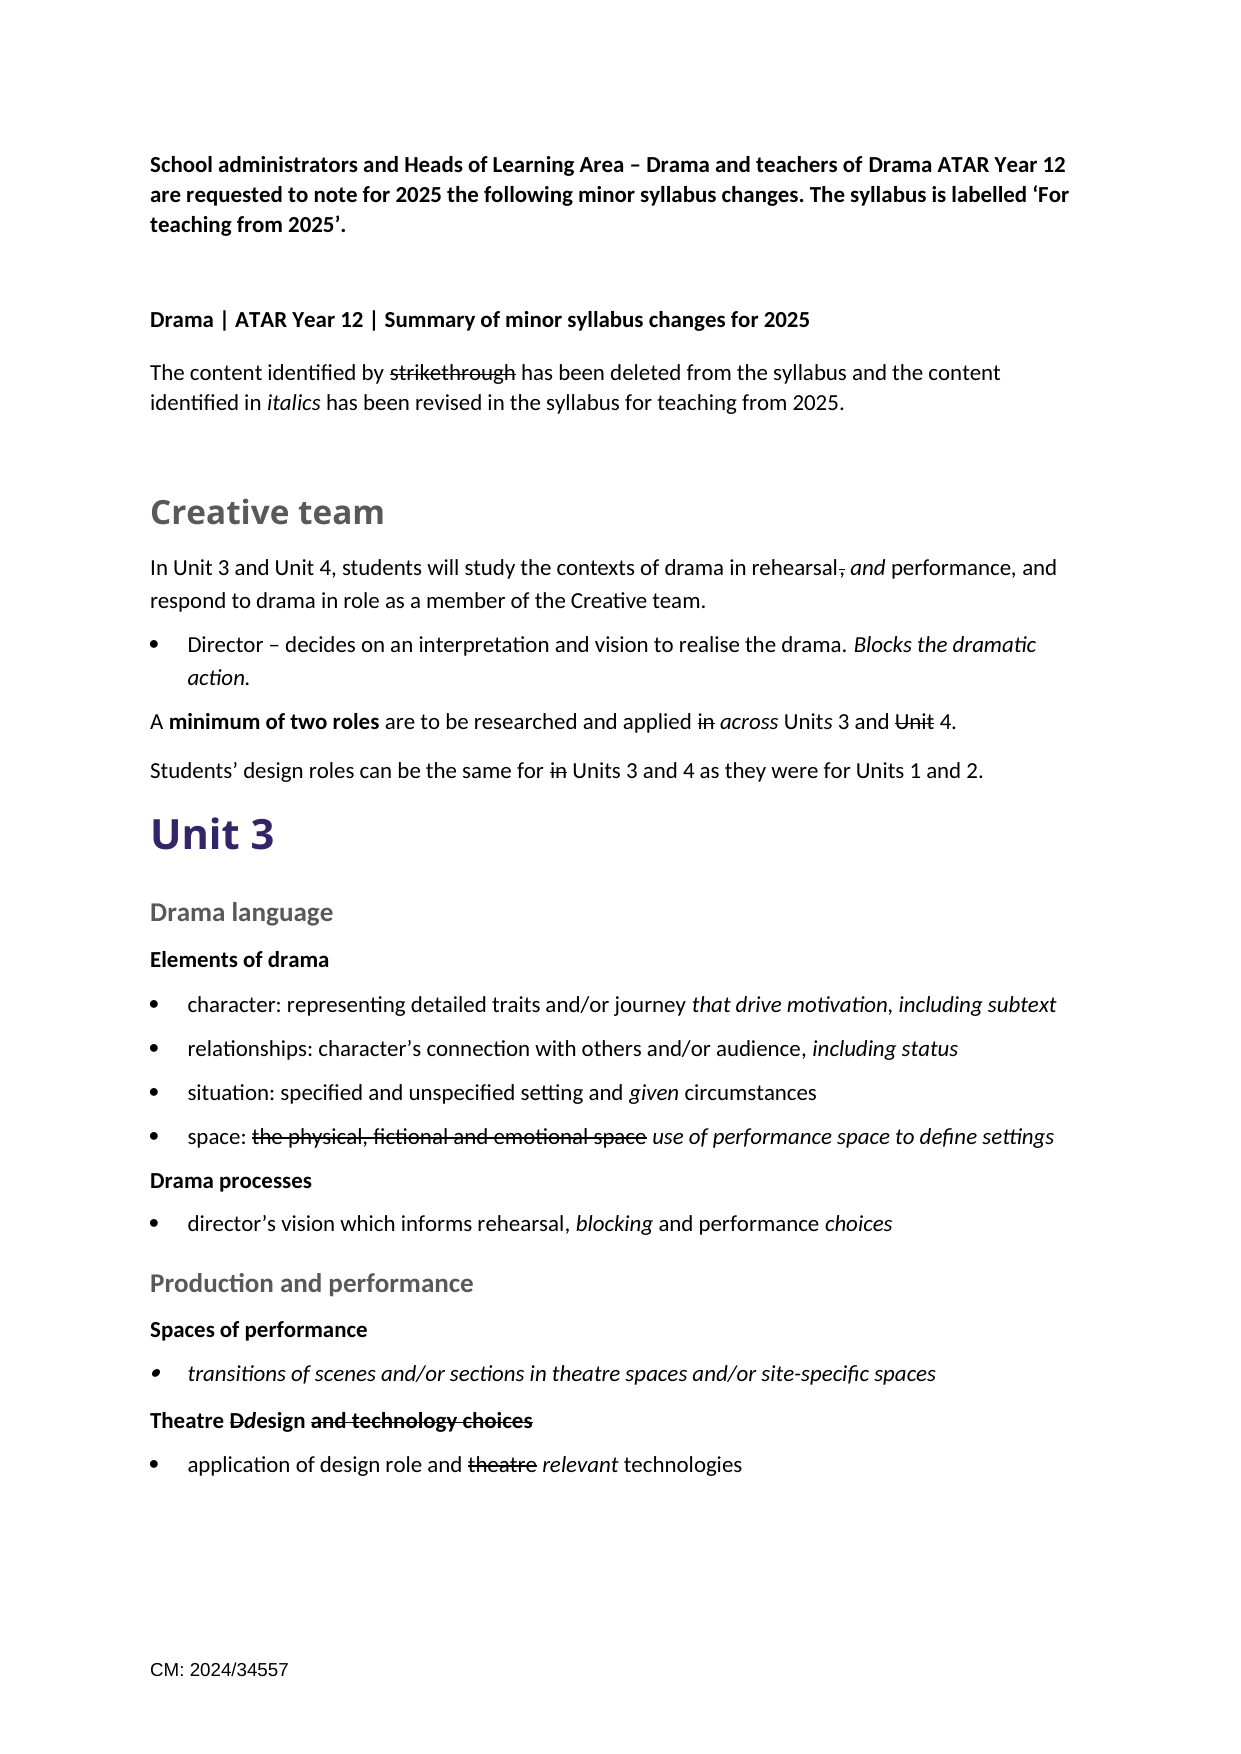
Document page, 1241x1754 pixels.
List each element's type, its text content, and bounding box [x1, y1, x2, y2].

list transitions of scenes and/or sections in theatre spaces and/or site-specific spaces [150, 1359, 1090, 1387]
text School administrators and Heads of Learning Area – Drama and teachers of Drama ATAR Year 12 are requested to note for 2025 the following minor syllabus changes. The syllabus is labelled ‘For teaching from 2025’. [150, 150, 1090, 238]
list Director – decides on an interpretation and vision to realise the drama. Blocks the dramatic action. [150, 630, 1090, 691]
list space: the physical, fictional and emotional space use of performance space to define settings [150, 1122, 1090, 1150]
list situation: specified and unspecified setting and given circumstances [150, 1078, 1090, 1106]
text Theatre Ddesign and technology choices [150, 1406, 1090, 1434]
text Drama | ATAR Year 12 | Summary of minor syllabus changes for 2025 [150, 305, 1090, 333]
list character: representing detailed traits and/or journey that drive motivation, including subtext [150, 990, 1090, 1018]
text The content identified by strikethrough has been deleted from the syllabus and the content identified in italics has been revised in the syllabus for teaching from 2025. [150, 358, 1090, 416]
text A minimum of two roles are to be researched and applied in across Units 3 and Unit 4. [150, 707, 1090, 735]
text Elements of drama [150, 946, 1090, 974]
text Drama processes [150, 1166, 1090, 1194]
text Unit 3 [150, 805, 1090, 862]
list director’s vision which informs rehearsal, blocking and performance choices [150, 1209, 1090, 1238]
text Students’ design roles can be the same for in Units 3 and 4 as they were for Units 1 and 2. [150, 756, 1090, 784]
text In Unit 3 and Unit 4, students will study the contexts of drama in rehearsal, and performance, and respond to drama in role as a member of the Creative team. [150, 553, 1090, 614]
text Spaces of performance [150, 1315, 1090, 1343]
list relationships: character’s connection with others and/or audience, including status [150, 1034, 1090, 1062]
text Drama language [150, 895, 1090, 928]
text Creative team [150, 489, 1090, 534]
list application of design role and theatre relevant technologies [150, 1450, 1090, 1478]
text Production and performance [150, 1266, 1090, 1299]
